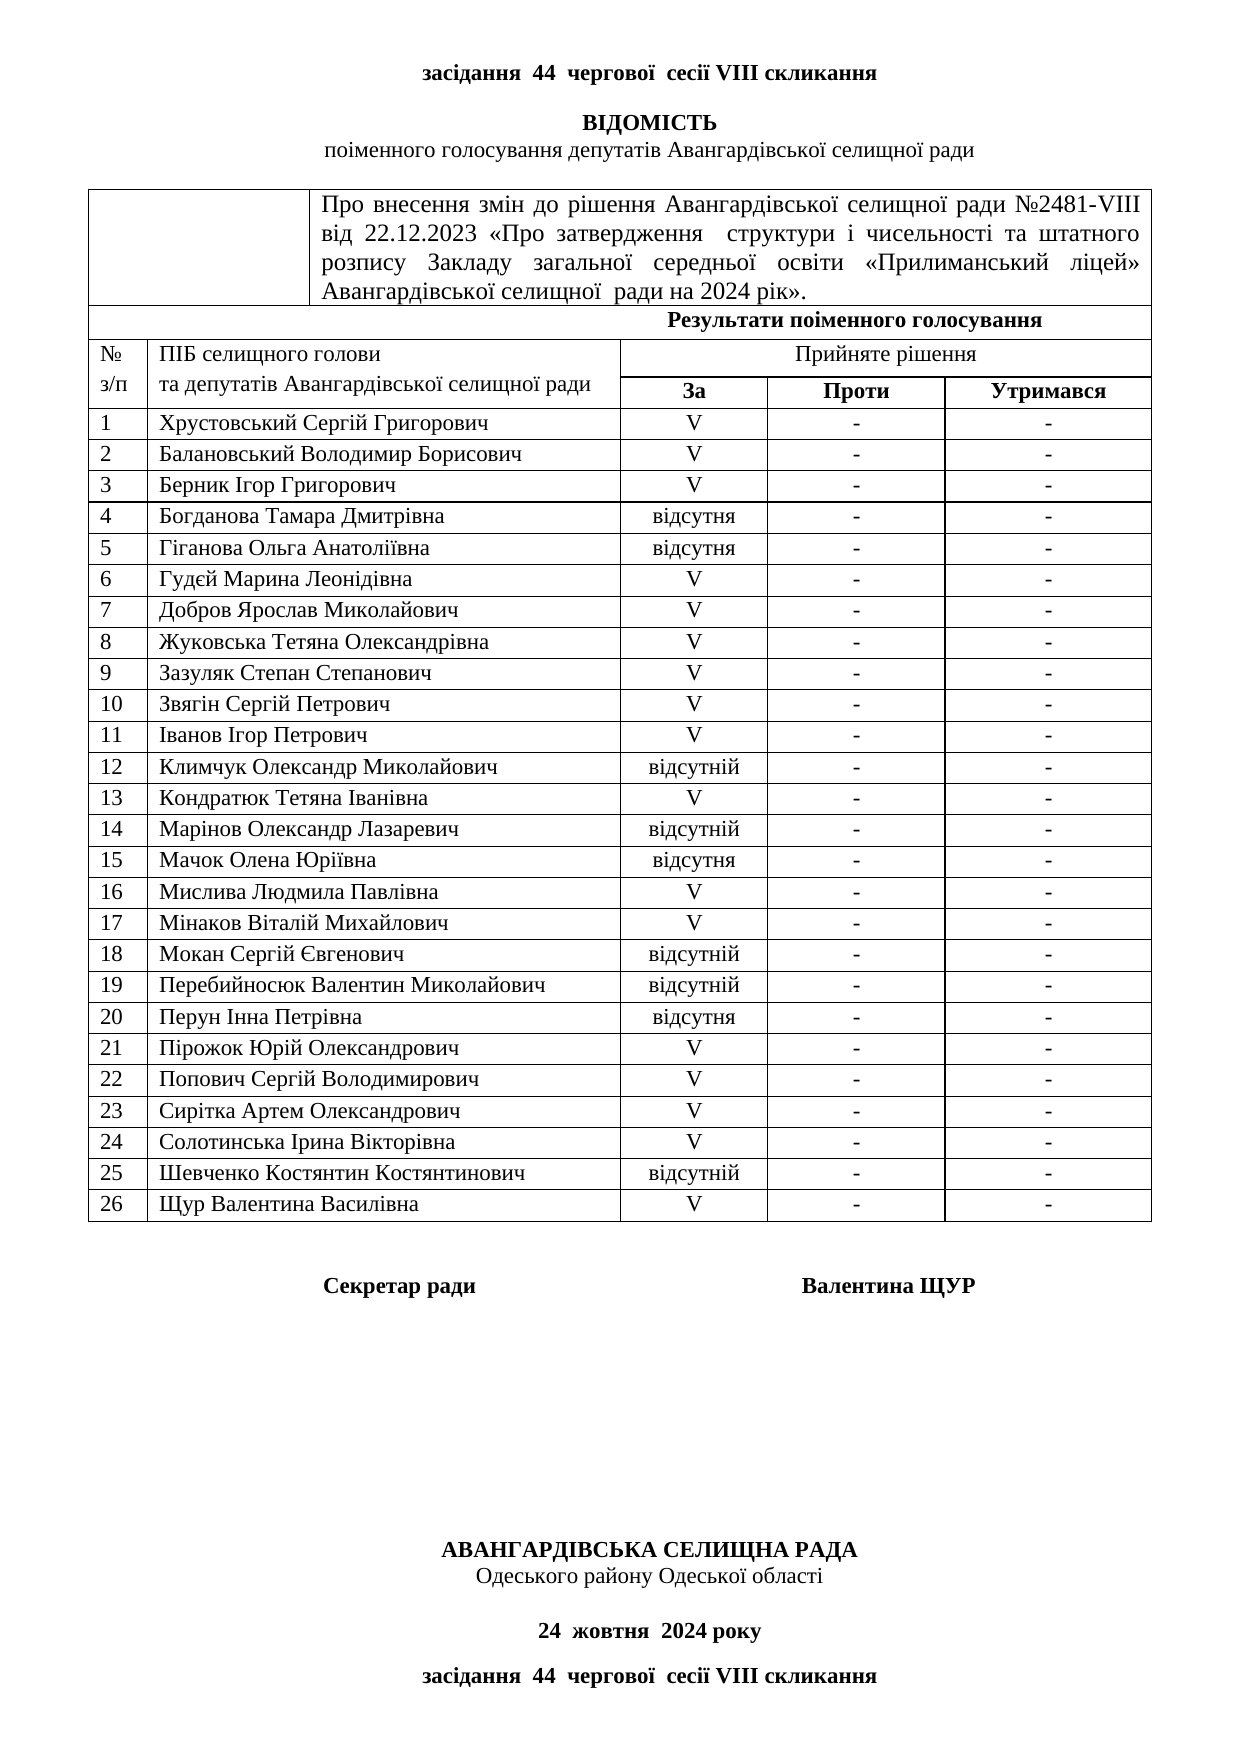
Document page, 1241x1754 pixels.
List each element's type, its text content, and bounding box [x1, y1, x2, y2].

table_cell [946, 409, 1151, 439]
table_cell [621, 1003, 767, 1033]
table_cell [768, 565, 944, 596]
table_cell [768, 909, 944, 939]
text засідання 44 чергової сесії VІІІ скликання [118, 59, 1181, 85]
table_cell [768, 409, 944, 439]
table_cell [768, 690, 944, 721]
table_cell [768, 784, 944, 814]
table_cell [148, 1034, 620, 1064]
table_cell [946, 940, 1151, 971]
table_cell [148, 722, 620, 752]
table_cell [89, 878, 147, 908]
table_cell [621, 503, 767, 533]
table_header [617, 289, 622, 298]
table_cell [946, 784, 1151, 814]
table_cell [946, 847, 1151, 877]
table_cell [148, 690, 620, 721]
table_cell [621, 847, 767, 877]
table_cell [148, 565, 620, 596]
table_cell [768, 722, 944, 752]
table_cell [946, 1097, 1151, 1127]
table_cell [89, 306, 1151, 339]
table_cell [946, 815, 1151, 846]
text Секретар ради Валентина ЩУР [118, 1272, 1181, 1298]
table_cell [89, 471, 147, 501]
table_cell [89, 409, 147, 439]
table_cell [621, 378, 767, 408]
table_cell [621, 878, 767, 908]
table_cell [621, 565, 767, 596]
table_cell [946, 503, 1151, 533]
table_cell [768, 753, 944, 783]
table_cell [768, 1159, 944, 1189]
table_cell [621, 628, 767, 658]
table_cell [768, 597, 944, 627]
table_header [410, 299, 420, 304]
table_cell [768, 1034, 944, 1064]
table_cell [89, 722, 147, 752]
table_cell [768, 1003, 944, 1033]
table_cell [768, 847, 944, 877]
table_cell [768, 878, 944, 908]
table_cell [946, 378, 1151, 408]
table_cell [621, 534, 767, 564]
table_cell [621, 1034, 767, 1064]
text ВІДОМІСТЬ [118, 109, 1181, 136]
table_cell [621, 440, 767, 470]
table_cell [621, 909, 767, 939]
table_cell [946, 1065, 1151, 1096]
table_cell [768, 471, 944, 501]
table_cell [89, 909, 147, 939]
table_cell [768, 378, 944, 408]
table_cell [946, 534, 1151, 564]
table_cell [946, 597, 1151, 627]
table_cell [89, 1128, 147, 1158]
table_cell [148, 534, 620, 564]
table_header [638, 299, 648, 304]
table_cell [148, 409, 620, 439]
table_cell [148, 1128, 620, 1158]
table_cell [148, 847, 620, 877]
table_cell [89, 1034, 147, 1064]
text Одеського району Одеської області [118, 1562, 1181, 1588]
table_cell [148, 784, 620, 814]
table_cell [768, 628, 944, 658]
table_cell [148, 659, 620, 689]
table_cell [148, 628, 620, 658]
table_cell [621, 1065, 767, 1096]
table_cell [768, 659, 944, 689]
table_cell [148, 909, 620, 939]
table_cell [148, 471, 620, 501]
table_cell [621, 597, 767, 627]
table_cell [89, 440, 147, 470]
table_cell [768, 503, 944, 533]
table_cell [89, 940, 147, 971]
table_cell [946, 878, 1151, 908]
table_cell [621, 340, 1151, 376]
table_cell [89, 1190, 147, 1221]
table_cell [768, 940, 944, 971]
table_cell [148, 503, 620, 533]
text засідання 44 чергової сесії VІІІ скликання [118, 1663, 1181, 1689]
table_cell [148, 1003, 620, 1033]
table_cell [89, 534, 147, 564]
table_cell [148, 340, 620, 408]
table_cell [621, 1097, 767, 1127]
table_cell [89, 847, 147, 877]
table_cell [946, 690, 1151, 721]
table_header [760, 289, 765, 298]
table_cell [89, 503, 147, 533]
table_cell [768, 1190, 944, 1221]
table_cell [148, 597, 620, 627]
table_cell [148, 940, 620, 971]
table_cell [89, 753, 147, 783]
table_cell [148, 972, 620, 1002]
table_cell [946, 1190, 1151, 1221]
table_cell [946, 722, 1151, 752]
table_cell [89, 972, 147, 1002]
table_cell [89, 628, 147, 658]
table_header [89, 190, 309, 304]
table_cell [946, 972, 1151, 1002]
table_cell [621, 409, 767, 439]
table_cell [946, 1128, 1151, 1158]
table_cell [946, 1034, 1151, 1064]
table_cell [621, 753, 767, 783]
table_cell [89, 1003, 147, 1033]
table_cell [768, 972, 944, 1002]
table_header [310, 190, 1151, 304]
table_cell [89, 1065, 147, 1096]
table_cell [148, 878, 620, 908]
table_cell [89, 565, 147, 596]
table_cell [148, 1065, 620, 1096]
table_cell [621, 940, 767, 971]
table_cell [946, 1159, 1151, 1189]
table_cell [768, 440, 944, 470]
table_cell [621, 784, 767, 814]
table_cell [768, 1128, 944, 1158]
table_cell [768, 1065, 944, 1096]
text 24 жовтня 2024 року [118, 1617, 1181, 1643]
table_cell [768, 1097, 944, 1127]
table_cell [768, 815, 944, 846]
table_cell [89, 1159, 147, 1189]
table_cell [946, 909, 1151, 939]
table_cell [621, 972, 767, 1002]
text АВАНГАРДІВСЬКА СЕЛИЩНА РАДА [118, 1536, 1181, 1562]
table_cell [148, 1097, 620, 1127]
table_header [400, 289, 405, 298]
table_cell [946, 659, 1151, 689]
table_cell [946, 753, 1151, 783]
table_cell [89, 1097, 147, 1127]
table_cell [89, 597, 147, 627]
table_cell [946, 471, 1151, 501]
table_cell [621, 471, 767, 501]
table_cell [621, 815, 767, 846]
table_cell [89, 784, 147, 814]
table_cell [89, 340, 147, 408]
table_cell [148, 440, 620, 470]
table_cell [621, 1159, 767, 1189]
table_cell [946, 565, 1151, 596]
text поіменного голосування депутатів Авангардівської селищної ради [118, 136, 1181, 162]
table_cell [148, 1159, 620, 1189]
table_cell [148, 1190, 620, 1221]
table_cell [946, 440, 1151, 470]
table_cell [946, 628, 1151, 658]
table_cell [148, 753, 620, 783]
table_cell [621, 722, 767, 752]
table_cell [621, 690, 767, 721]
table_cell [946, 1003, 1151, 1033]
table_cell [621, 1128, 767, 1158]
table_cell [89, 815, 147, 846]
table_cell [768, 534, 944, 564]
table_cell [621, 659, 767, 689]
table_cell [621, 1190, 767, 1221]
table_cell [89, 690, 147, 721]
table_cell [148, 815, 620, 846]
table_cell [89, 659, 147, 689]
